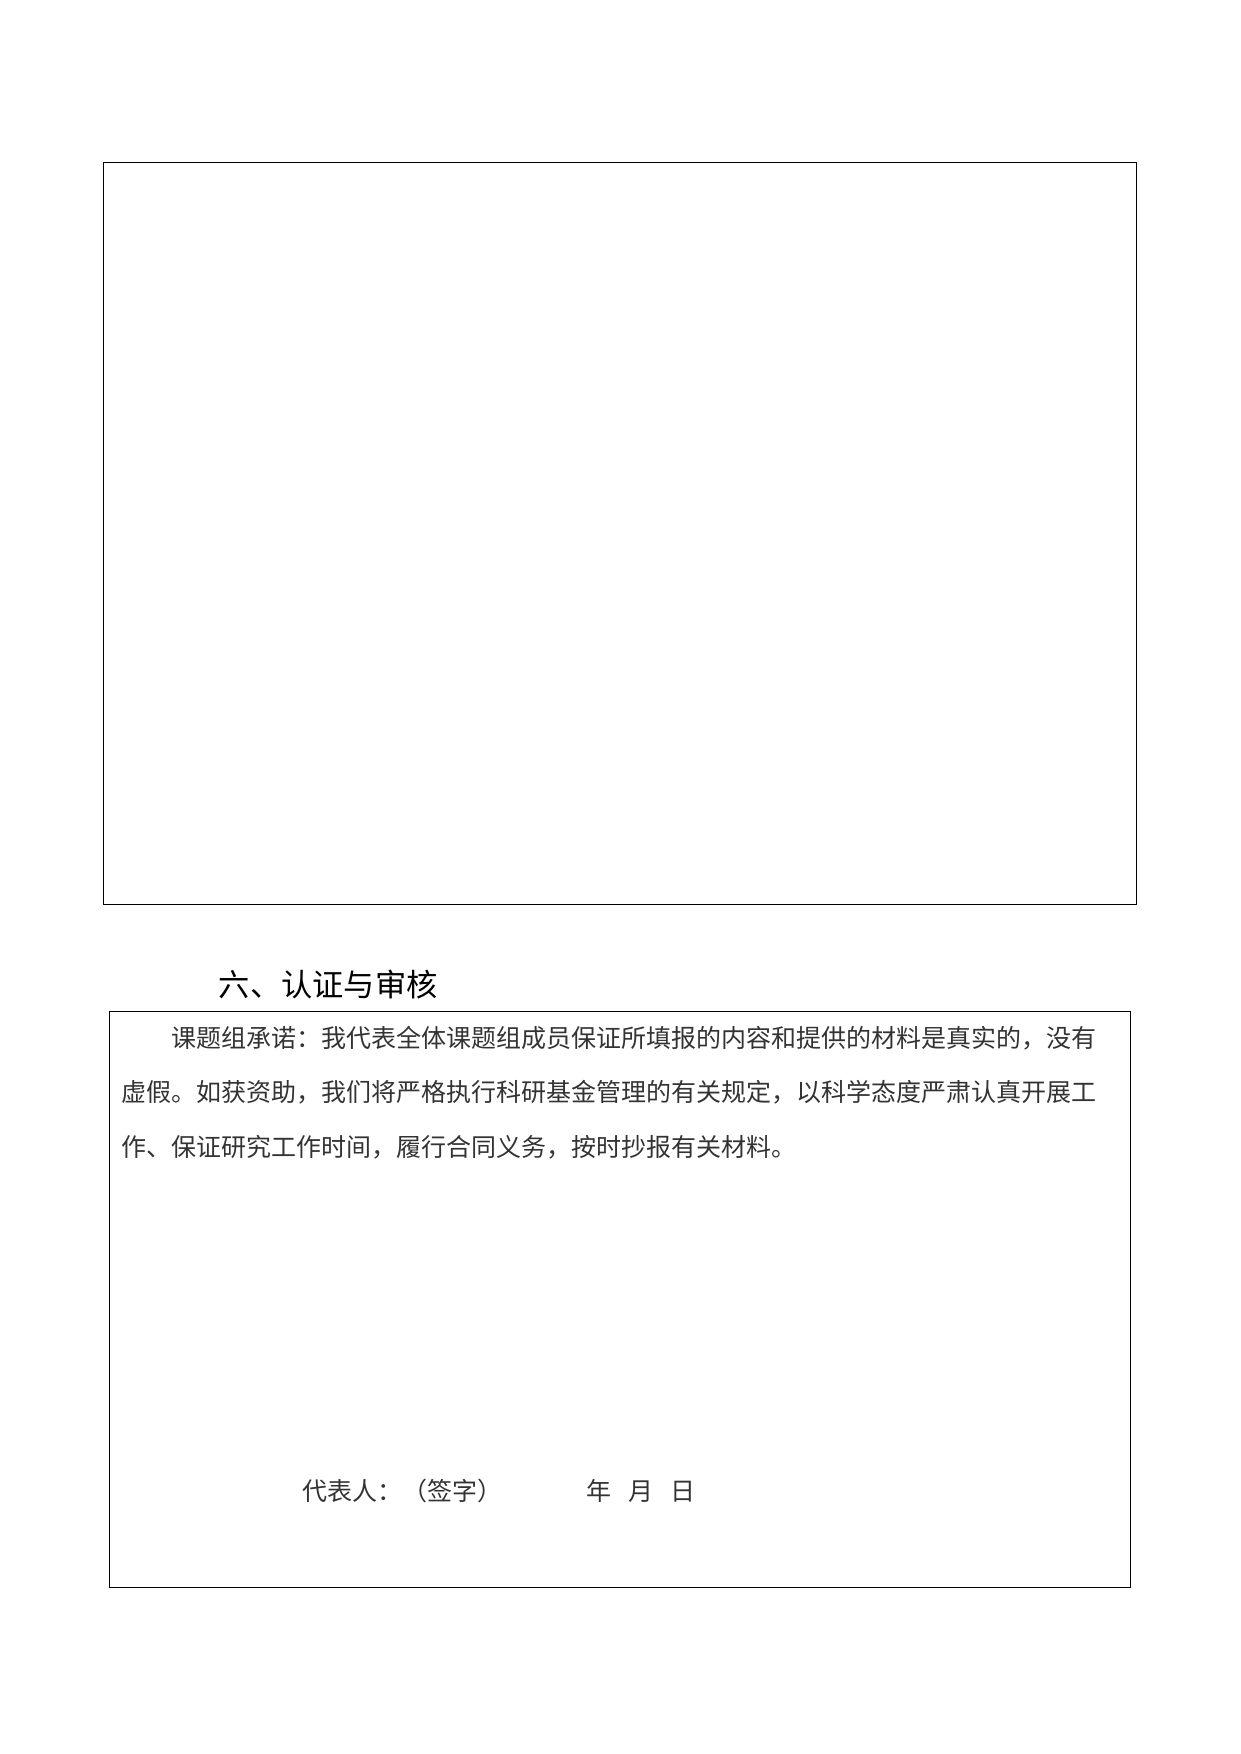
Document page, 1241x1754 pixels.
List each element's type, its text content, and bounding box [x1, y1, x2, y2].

table_header 课题组承诺：我代表全体课题组成员保证所填报的内容和提供的材料是真实的，没有虚假。如获资助，我们将严格执行科研基金管理的有关规定，以科学态度严肃认真开展工作、保证研究工作时间，履行合同义务，按时抄报有关材料。 代表人：（签字） 年 月 日 [110, 1012, 1130, 1587]
table_header [104, 163, 1136, 904]
list 认证与审核 [187, 960, 1053, 1005]
